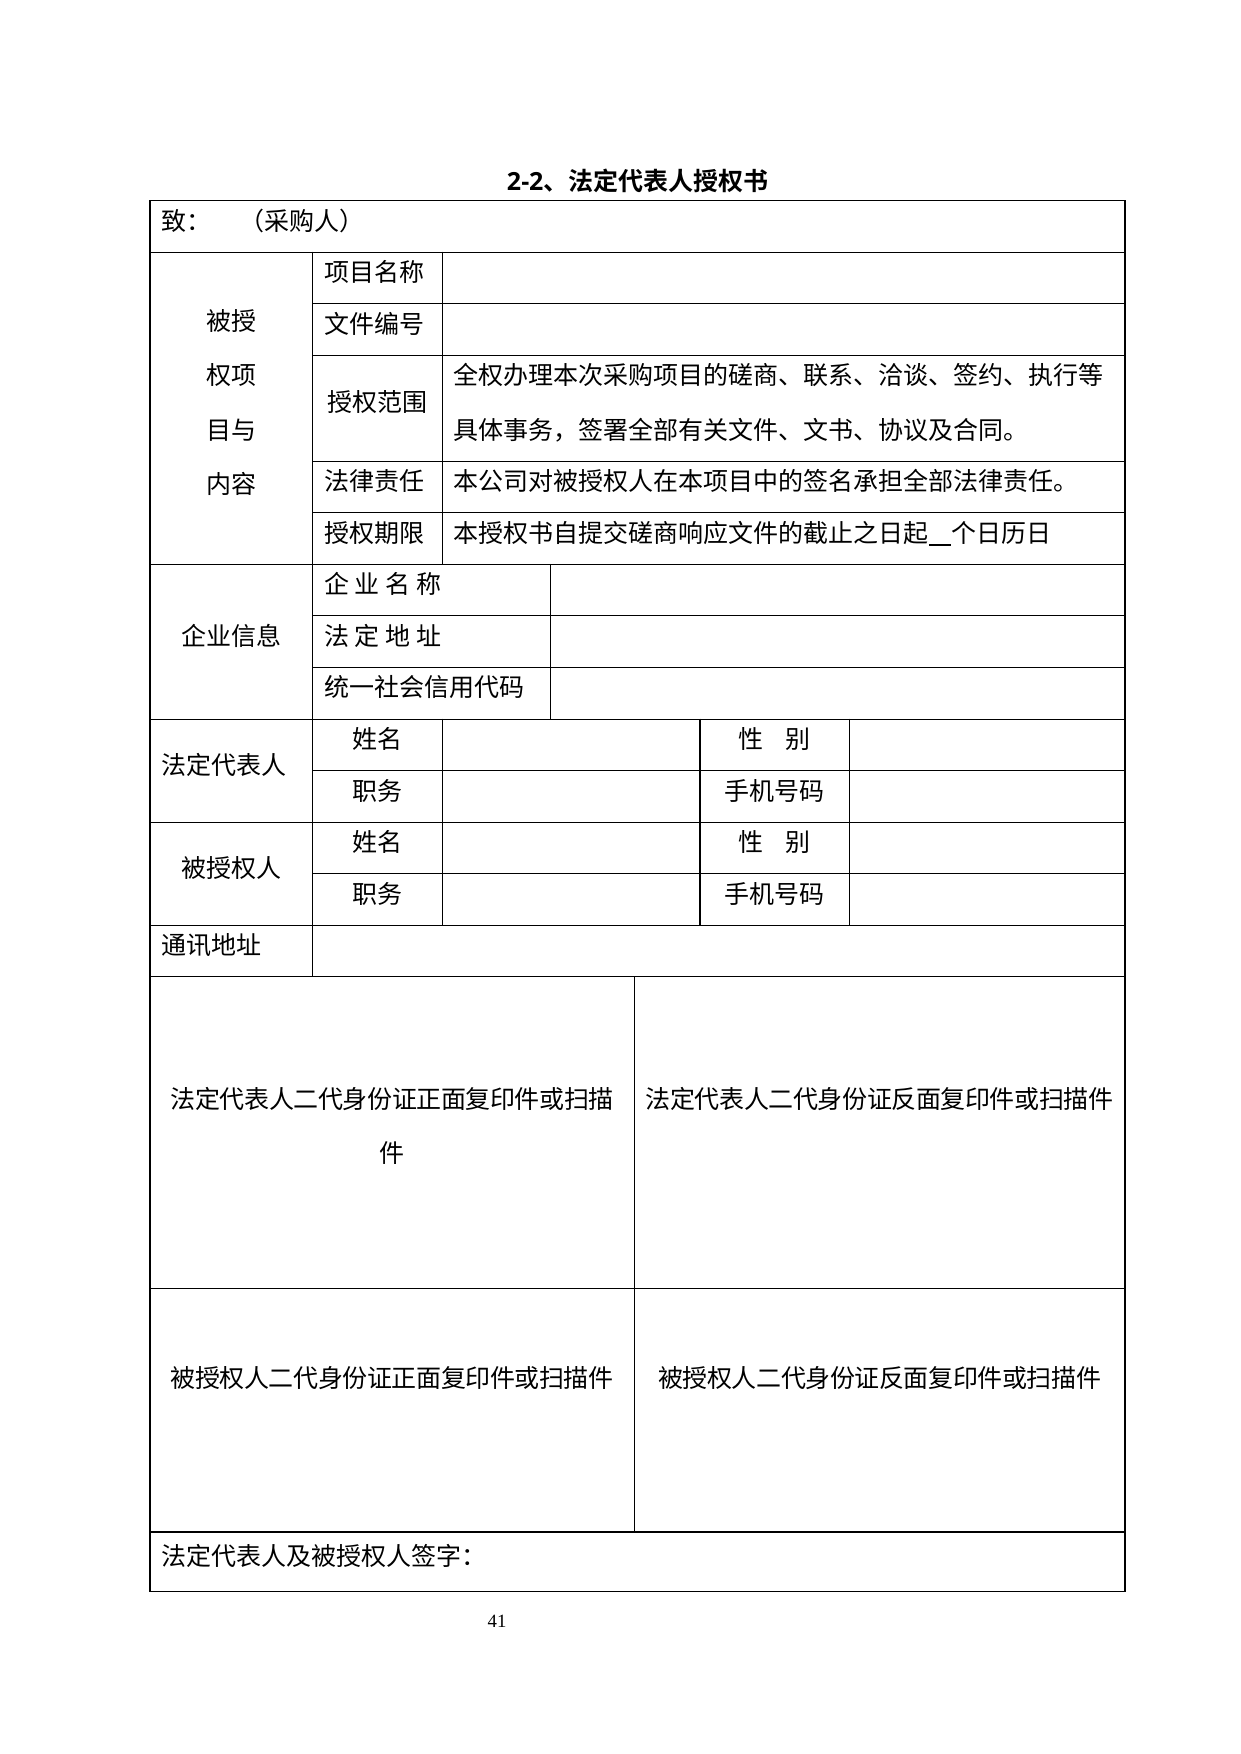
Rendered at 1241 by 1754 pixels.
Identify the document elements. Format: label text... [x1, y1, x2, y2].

table_cell [443, 823, 699, 873]
table_cell 被授权人二代身份证反面复印件或扫描件 [635, 1289, 1124, 1531]
table_cell [443, 771, 699, 822]
table_cell [850, 720, 1124, 770]
table_cell [313, 926, 1124, 976]
table_cell 法定代表人 [151, 720, 312, 822]
table_cell 手机号码 [701, 874, 849, 925]
table_cell 被授权人 [151, 823, 312, 925]
table_cell 企业信息 [151, 565, 312, 718]
table_cell 被授 权项 目与 内容 [151, 253, 312, 564]
table_cell 授权范围 [313, 356, 442, 461]
table_cell 法律责任 [313, 462, 442, 512]
table_cell [551, 668, 1124, 718]
table_cell 文件编号 [313, 304, 442, 355]
table_cell 全权办理本次采购项目的磋商、联系、洽谈、签约、执行等具体事务，签署全部有关文件、文书、协议及合同。 [443, 356, 1124, 461]
table_cell 统一社会信用代码 [313, 668, 550, 718]
table_cell 姓名 [313, 720, 442, 770]
table_cell [551, 565, 1124, 615]
table_cell 通讯地址 [151, 926, 312, 976]
table_cell 项目名称 [313, 253, 442, 303]
table_cell 法定代表人二代身份证反面复印件或扫描件 [635, 977, 1124, 1287]
table_cell [443, 874, 699, 925]
table_cell 法 定 地 址 [313, 616, 550, 667]
table_cell 姓名 [313, 823, 442, 873]
table_cell [443, 253, 1124, 303]
table_cell 性 别 [701, 823, 849, 873]
table_cell [850, 874, 1124, 925]
table_cell [850, 823, 1124, 873]
table_cell 法定代表人及被授权人签字： [151, 1533, 1124, 1591]
table_cell [443, 304, 1124, 355]
table_cell 职务 [313, 874, 442, 925]
table_cell 本公司对被授权人在本项目中的签名承担全部法律责任。 [443, 462, 1124, 512]
table_cell [443, 720, 699, 770]
table_cell [850, 771, 1124, 822]
text 2-2、法定代表人授权书 [169, 150, 1106, 200]
table_cell 企 业 名 称 [313, 565, 550, 615]
table_cell 被授权人二代身份证正面复印件或扫描件 [151, 1289, 634, 1531]
table_cell 职务 [313, 771, 442, 822]
table_cell 法定代表人二代身份证正面复印件或扫描件 [151, 977, 634, 1287]
table_cell 本授权书自提交磋商响应文件的截止之日起 个日历日 [443, 513, 1124, 564]
table_cell 性 别 [701, 720, 849, 770]
table_cell 手机号码 [701, 771, 849, 822]
table_cell [551, 616, 1124, 667]
table_cell 授权期限 [313, 513, 442, 564]
table_header 致： （采购人） [151, 201, 1124, 252]
